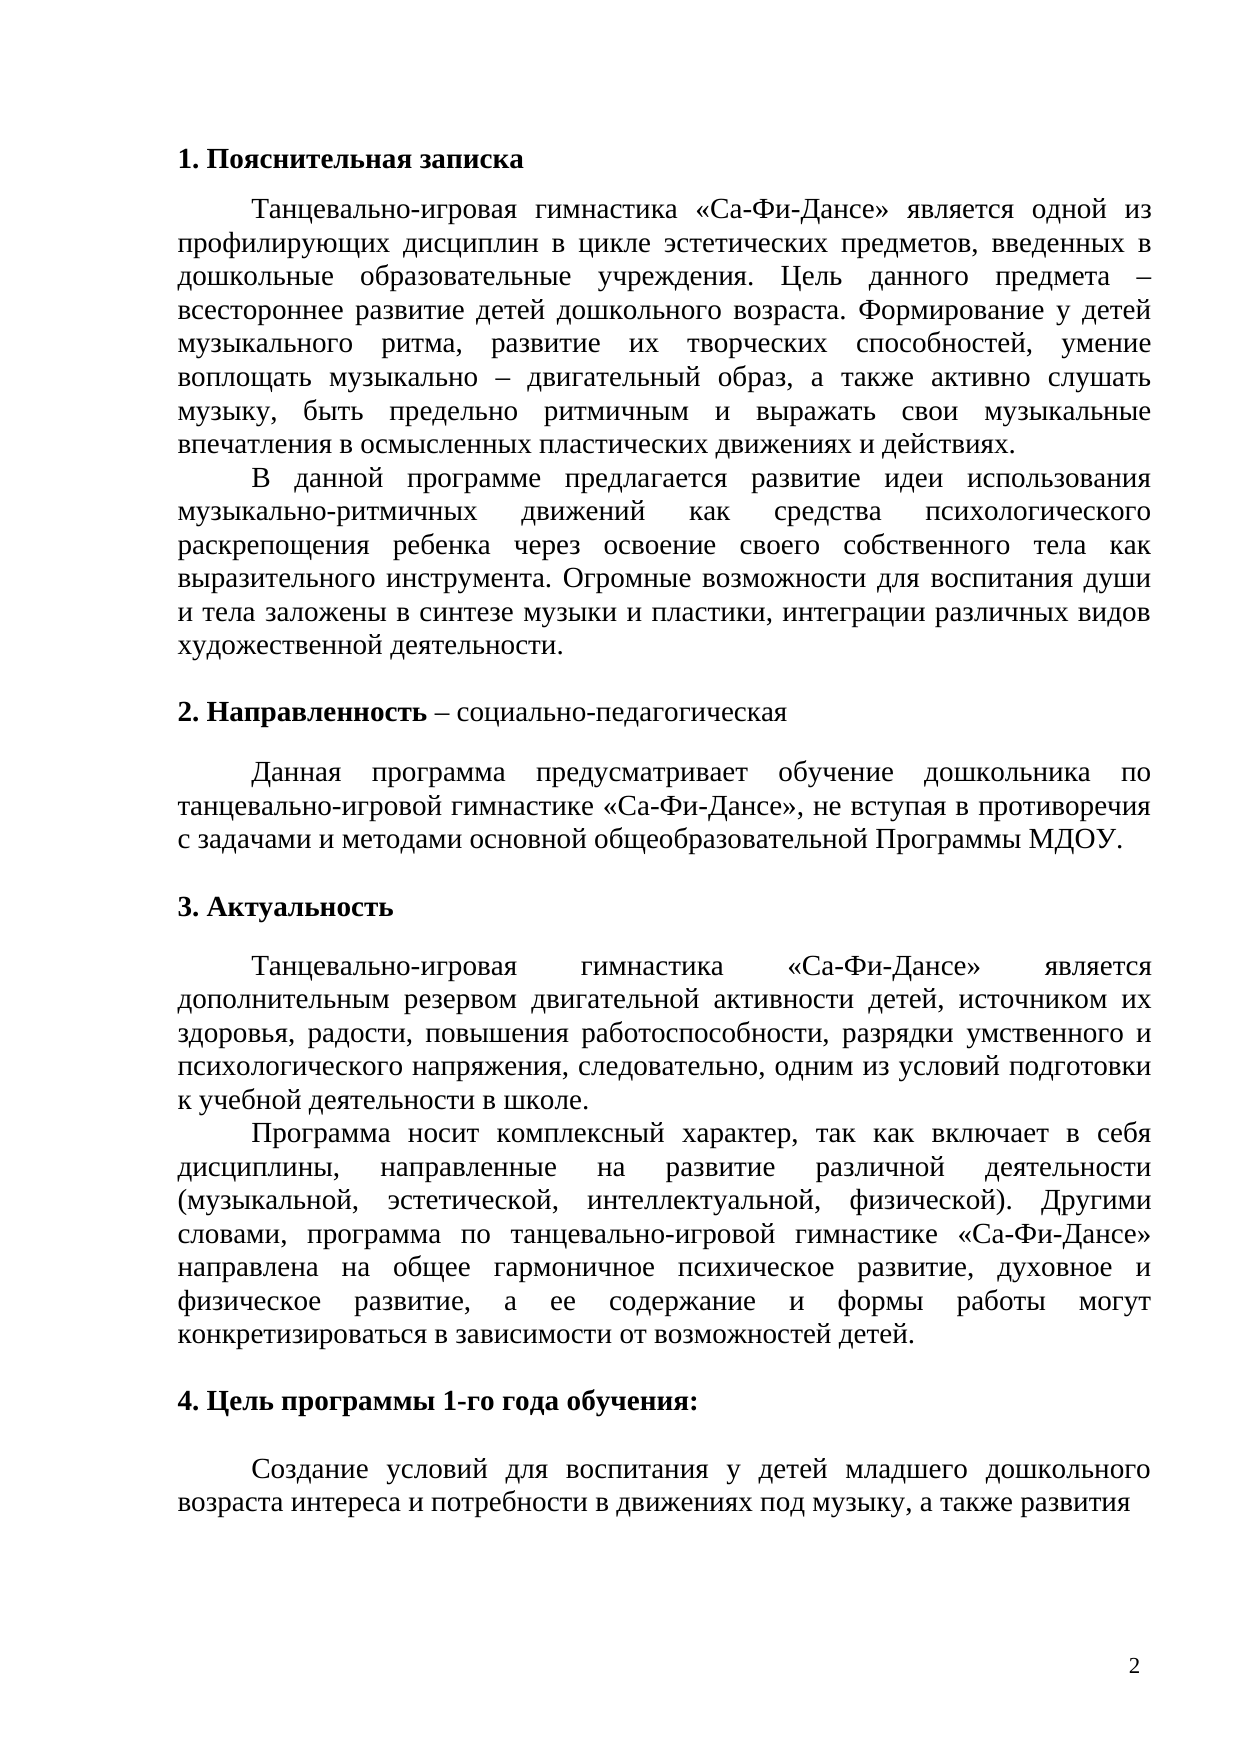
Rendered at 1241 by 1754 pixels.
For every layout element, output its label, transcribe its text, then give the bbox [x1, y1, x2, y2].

text Данная программа предусматривает обучение дошкольника по танцевально-игровой гимнастике «Са-Фи-Дансе», не вступая в противоречия с задачами и методами основной общеобразовательной Программы МДОУ. [177, 754, 1152, 855]
list Направленность – социально-педагогическая [177, 694, 1176, 728]
list Цель программы 1-го года обучения: [177, 1384, 1176, 1417]
text Программа носит комплексный характер, так как включает в себя дисциплины, направленные на развитие различной деятельности (музыкальной, эстетической, интеллектуальной, физической). Другими словами, программа по танцевально-игровой гимнастике «Са-Фи-Дансе» направлена на общее гармоничное психическое развитие, духовное и физическое развитие, а ее содержание и формы работы могут конкретизироваться в зависимости от возможностей детей. [177, 1115, 1152, 1350]
text Танцевально-игровая гимнастика «Са-Фи-Дансе» является дополнительным резервом двигательной активности детей, источником их здоровья, радости, повышения работоспособности, разрядки умственного и психологического напряжения, следовательно, одним из условий подготовки к учебной деятельности в школе. [177, 948, 1152, 1115]
text В данной программе предлагается развитие идеи использования музыкально-ритмичных движений как средства психологического раскрепощения ребенка через освоение своего собственного тела как выразительного инструмента. Огромные возможности для воспитания души и тела заложены в синтезе музыки и пластики, интеграции различных видов художественной деятельности. [177, 460, 1152, 661]
text Танцевально-игровая гимнастика «Са-Фи-Дансе» является одной из профилирующих дисциплин в цикле эстетических предметов, введенных в дошкольные образовательные учреждения. Цель данного предмета – всестороннее развитие детей дошкольного возраста. Формирование у детей музыкального ритма, развитие их творческих способностей, умение воплощать музыкально – двигательный образ, а также активно слушать музыку, быть предельно ритмичным и выражать свои музыкальные впечатления в осмысленных пластических движениях и действиях. [177, 191, 1152, 460]
text Создание условий для воспитания у детей младшего дошкольного возраста интереса и потребности в движениях под музыку, а также развития [177, 1451, 1151, 1518]
list Пояснительная записка [177, 142, 1176, 175]
list Актуальность [177, 889, 1176, 922]
